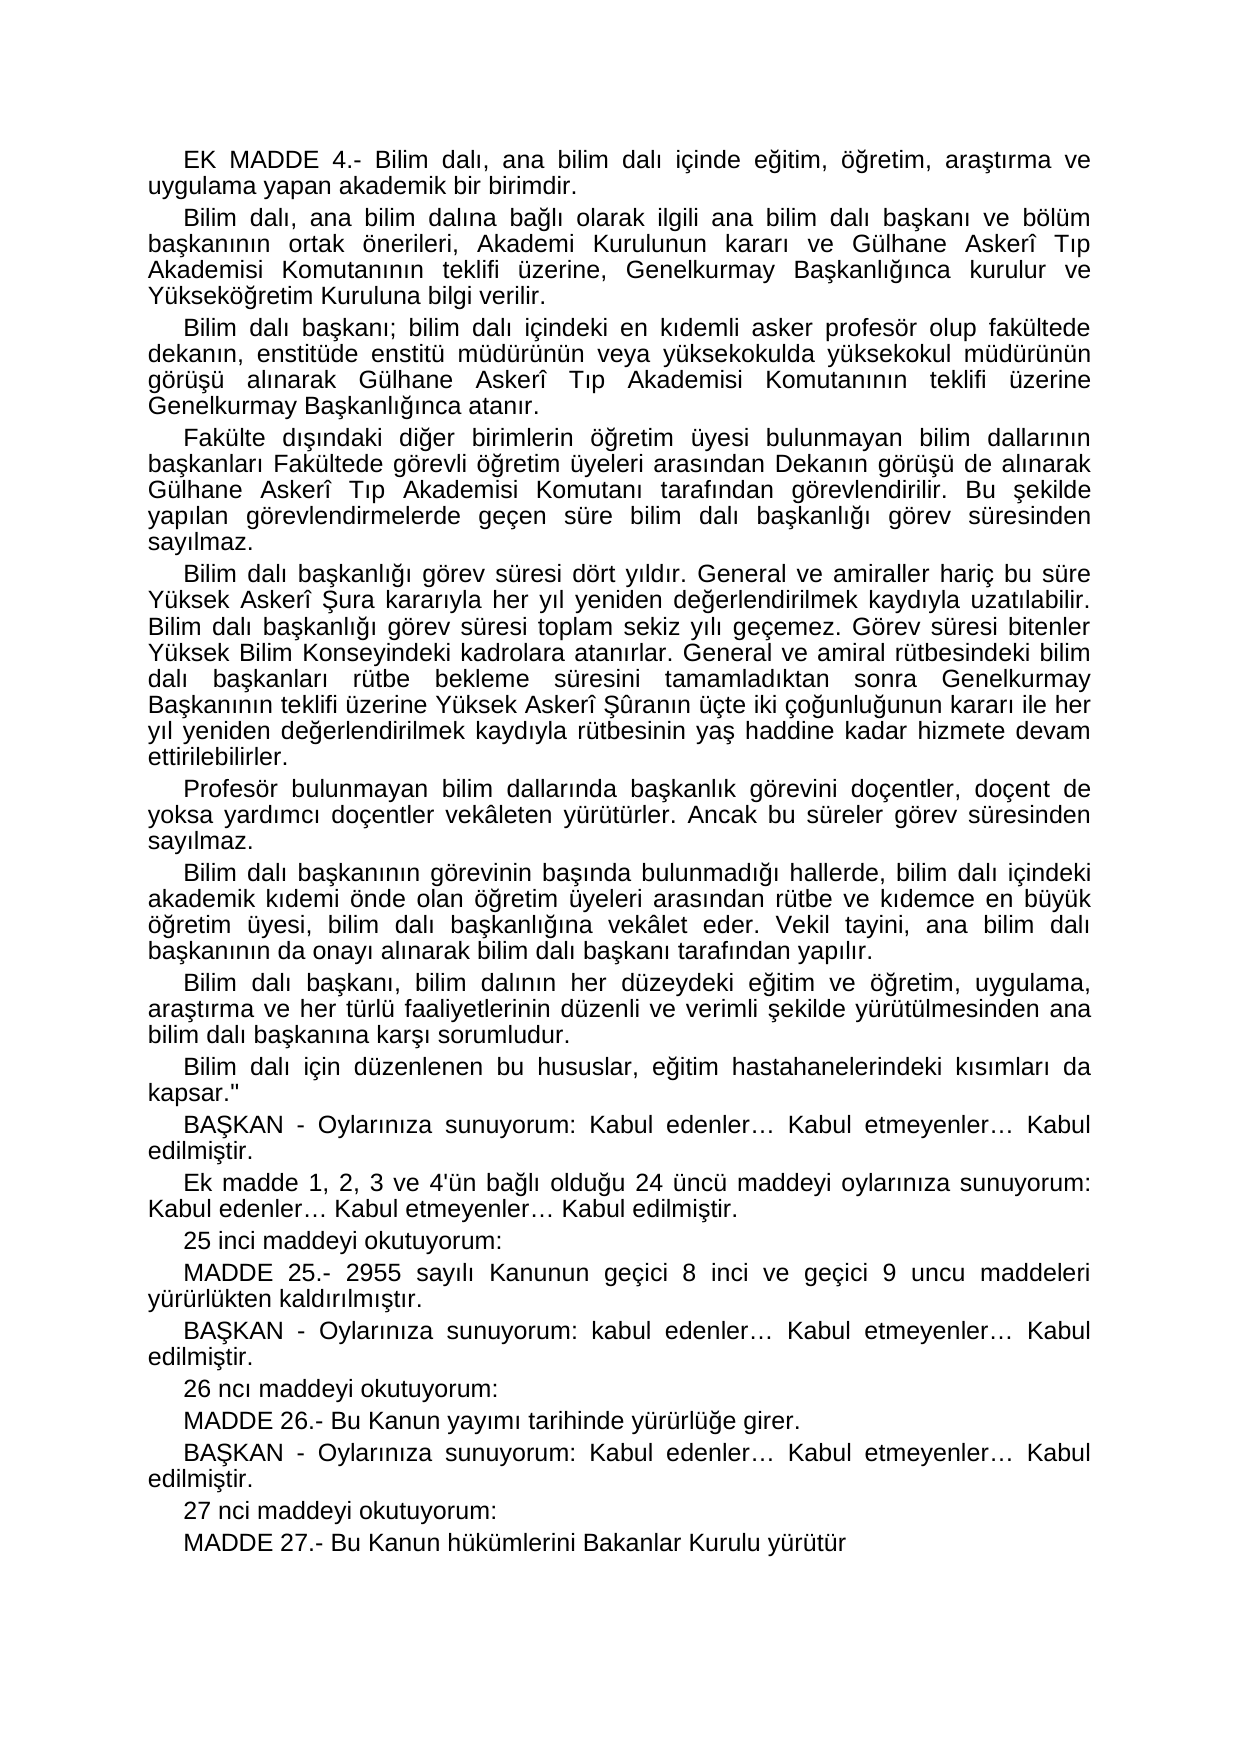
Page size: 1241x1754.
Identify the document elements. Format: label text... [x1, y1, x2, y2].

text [148, 1441, 1093, 1493]
text 26 ncı maddeyi okutuyorum: [148, 1377, 1093, 1403]
text Bilim dalı, ana bilim dalına bağlı olarak ilgili ana bilim dalı başkanı ve bölüm başkanının ortak önerileri, Akademi Kurulunun kararı ve Gülhane Askerî Tıp Akademisi Komutanının teklifi üzerine, Genelkurmay Başkanlığınca kurulur ve Yükseköğretim Kuruluna bilgi verilir. [148, 206, 1093, 310]
text 25 inci maddeyi okutuyorum: [148, 1228, 1093, 1254]
text BAŞKAN - Oylarınıza sunuyorum: Kabul edenler… Kabul etmeyenler… Kabul edilmiştir. [148, 1112, 1093, 1164]
text Bilim dalı başkanlığı görev süresi dört yıldır. General ve amiraller hariç bu süre Yüksek Askerî Şura kararıyla her yıl yeniden değerlendirilmek kaydıyla uzatılabilir. Bilim dalı başkanlığı görev süresi toplam sekiz yılı geçemez. Görev süresi bitenler Yüksek Bilim Konseyindeki kadrolara atanırlar. General ve amiral rütbesindeki bilim dalı başkanları rütbe bekleme süresini tamamladıktan sonra Genelkurmay Başkanının teklifi üzerine Yüksek Askerî Şûranın üçte iki çoğunluğunun kararı ile her yıl yeniden değerlendirilmek kaydıyla rütbesinin yaş haddine kadar hizmete devam ettirilebilirler. [148, 562, 1093, 770]
text BAŞKAN - Oylarınıza sunuyorum: kabul edenler… Kabul etmeyenler… Kabul edilmiştir. [148, 1318, 1093, 1371]
text Bilim dalı için düzenlenen bu hususlar, eğitim hastahanelerindeki kısımları da kapsar." [148, 1054, 1093, 1107]
text 27 nci maddeyi okutuyorum: [148, 1498, 1093, 1524]
text Fakülte dışındaki diğer birimlerin öğretim üyesi bulunmayan bilim dallarının başkanları Fakültede görevli öğretim üyeleri arasından Dekanın görüşü de alınarak Gülhane Askerî Tıp Akademisi Komutanı tarafından görevlendirilir. Bu şekilde yapılan görevlendirmelerde geçen süre bilim dalı başkanlığı görev süresinden sayılmaz. [148, 426, 1093, 556]
text Bilim dalı başkanı; bilim dalı içindeki en kıdemli asker profesör olup fakültede dekanın, enstitüde enstitü müdürünün veya yüksekokulda yüksekokul müdürünün görüşü alınarak Gülhane Askerî Tıp Akademisi Komutanının teklifi üzerine Genelkurmay Başkanlığınca atanır. [148, 316, 1093, 420]
text Profesör bulunmayan bilim dallarında başkanlık görevini doçentler, doçent de yoksa yardımcı doçentler vekâleten yürütürler. Ancak bu süreler görev süresinden sayılmaz. [148, 776, 1093, 854]
text Bilim dalı başkanının görevinin başında bulunmadığı hallerde, bilim dalı içindeki akademik kıdemi önde olan öğretim üyeleri arasından rütbe ve kıdemce en büyük öğretim üyesi, bilim dalı başkanlığına vekâlet eder. Vekil tayini, ana bilim dalı başkanının da onayı alınarak bilim dalı başkanı tarafından yapılır. [148, 860, 1093, 964]
text MADDE 25.- 2955 sayılı Kanunun geçici 8 inci ve geçici 9 uncu maddeleri yürürlükten kaldırılmıştır. [148, 1261, 1093, 1313]
text Bilim dalı başkanı, bilim dalının her düzeydeki eğitim ve öğretim, uygulama, araştırma ve her türlü faaliyetlerinin düzenli ve verimli şekilde yürütülmesinden ana bilim dalı başkanına karşı sorumludur. [148, 970, 1093, 1048]
text MADDE 27.- Bu Kanun hükümlerini Bakanlar Kurulu yürütür [148, 1531, 1093, 1557]
text Ek madde 1, 2, 3 ve 4'ün bağlı olduğu 24 üncü maddeyi oylarınıza sunuyorum: Kabul edenler… Kabul etmeyenler… Kabul edilmiştir. [148, 1171, 1093, 1223]
text EK MADDE 4.- Bilim dalı, ana bilim dalı içinde eğitim, öğretim, araştırma ve uygulama yapan akademik bir birimdir. [148, 148, 1093, 200]
text MADDE 26.- Bu Kanun yayımı tarihinde yürürlüğe girer. [148, 1408, 1093, 1434]
